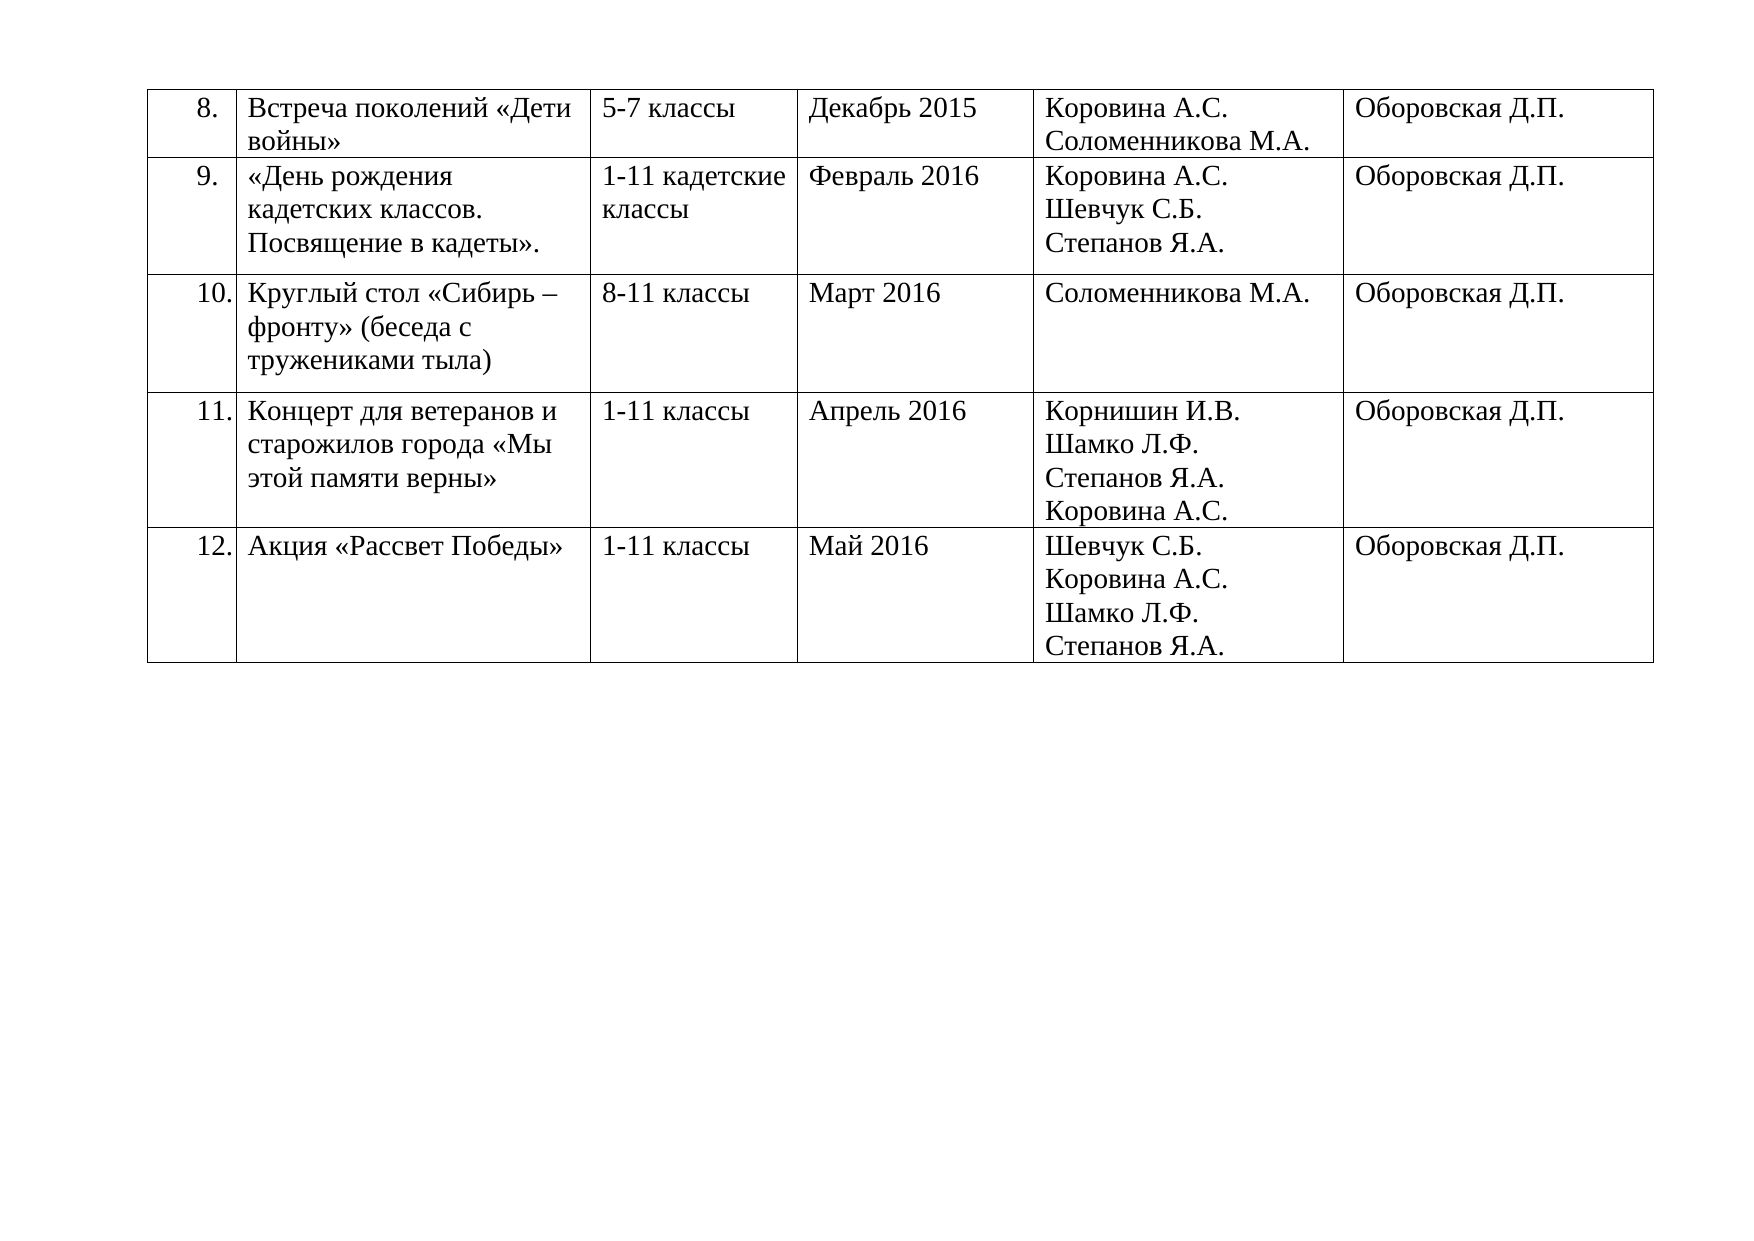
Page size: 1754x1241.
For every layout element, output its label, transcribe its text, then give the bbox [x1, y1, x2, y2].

table_cell Оборовская Д.П. [1344, 528, 1653, 662]
table_cell 5-7 классы [591, 90, 797, 157]
table_cell «День рождения кадетских классов. Посвящение в кадеты». [237, 158, 590, 274]
table_cell Оборовская Д.П. [1344, 393, 1653, 527]
table_cell Оборовская Д.П. [1344, 158, 1653, 274]
table_cell Февраль 2016 [798, 158, 1033, 274]
table_cell [148, 275, 236, 392]
table_cell 1-11 классы [591, 528, 797, 662]
table_cell Декабрь 2015 [798, 90, 1033, 157]
table_cell Соломенникова М.А. [1034, 275, 1343, 392]
table_cell 1-11 кадетские классы [591, 158, 797, 274]
table_cell Май 2016 [798, 528, 1033, 662]
table_cell [148, 528, 236, 662]
table_cell [148, 90, 236, 157]
table_cell [148, 393, 236, 527]
table_cell [148, 158, 236, 274]
table_cell Корнишин И.В. Шамко Л.Ф. Степанов Я.А. Коровина А.С. [1034, 393, 1343, 527]
table_cell 1-11 классы [591, 393, 797, 527]
table_cell 8-11 классы [591, 275, 797, 392]
table_cell Встреча поколений «Дети войны» [237, 90, 590, 157]
table_cell Круглый стол «Сибирь – фронту» (беседа с тружениками тыла) [237, 275, 590, 392]
table_cell Оборовская Д.П. [1344, 275, 1653, 392]
table_cell Коровина А.С. Шевчук С.Б. Степанов Я.А. [1034, 158, 1343, 274]
table_cell Март 2016 [798, 275, 1033, 392]
table_cell Коровина А.С. Соломенникова М.А. [1034, 90, 1343, 157]
table_cell Оборовская Д.П. [1344, 90, 1653, 157]
table_cell Концерт для ветеранов и старожилов города «Мы этой памяти верны» [237, 393, 590, 527]
table_cell Апрель 2016 [798, 393, 1033, 527]
table_cell Шевчук С.Б. Коровина А.С. Шамко Л.Ф. Степанов Я.А. [1034, 528, 1343, 662]
table_cell Акция «Рассвет Победы» [237, 528, 590, 662]
